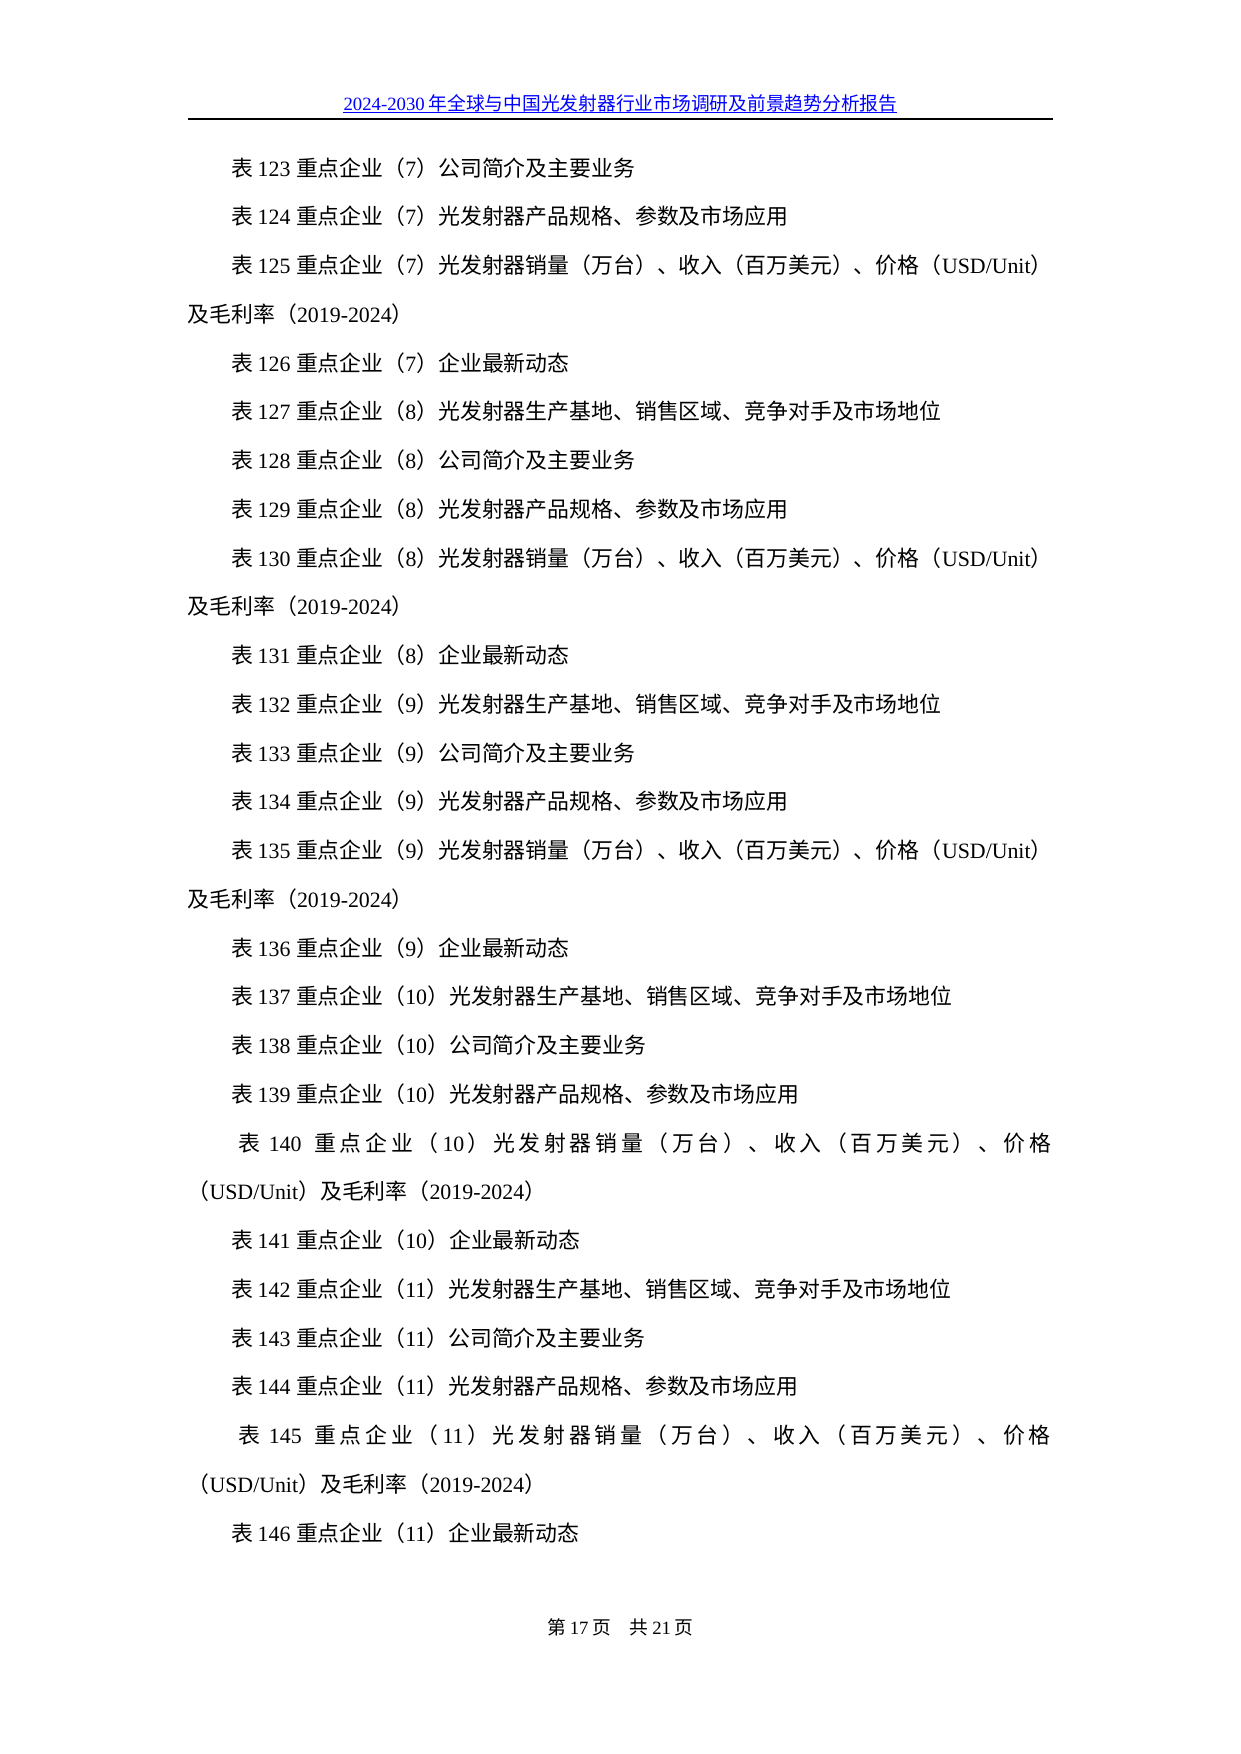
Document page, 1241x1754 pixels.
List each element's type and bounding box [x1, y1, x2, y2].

text [187, 150, 1053, 1548]
